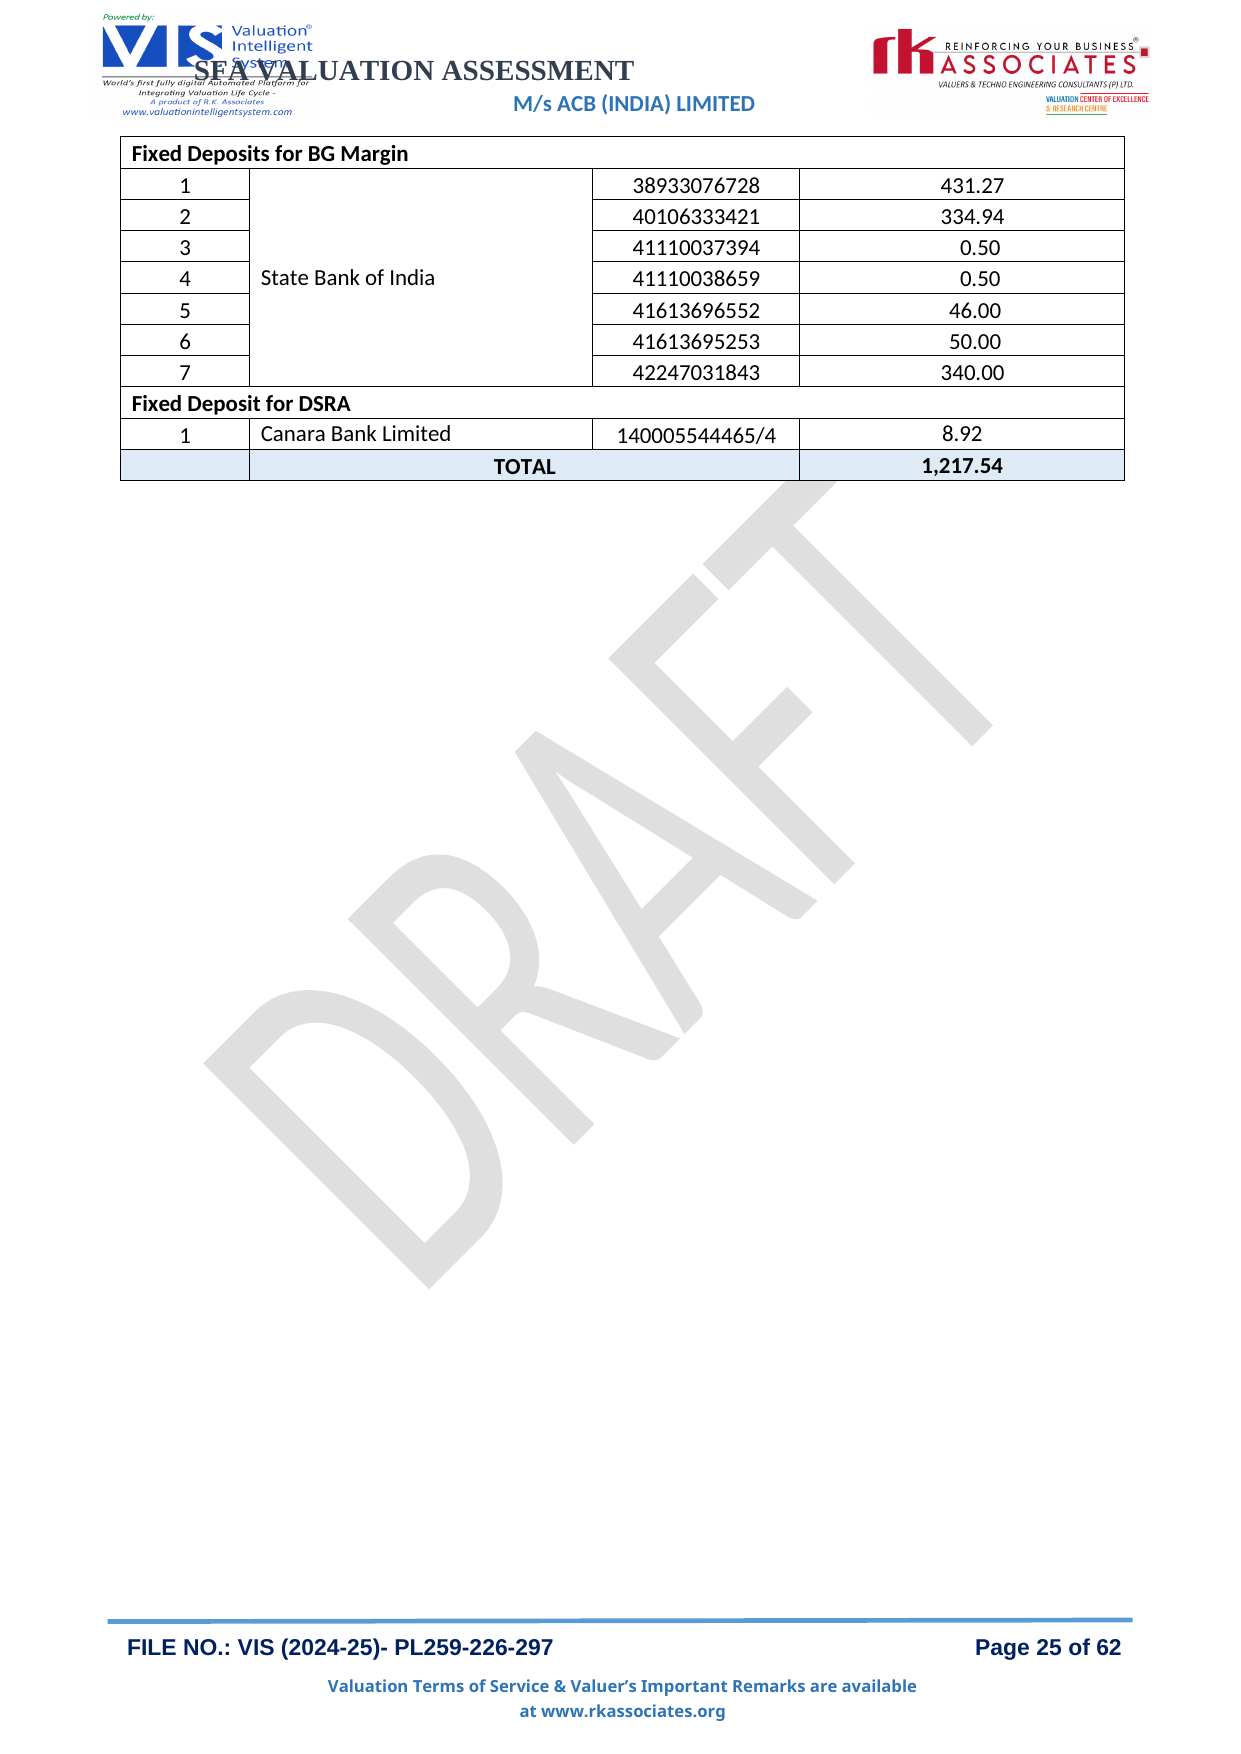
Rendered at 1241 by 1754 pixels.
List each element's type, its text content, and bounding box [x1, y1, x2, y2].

table_cell 4 [121, 262, 249, 292]
table_cell 340.00 [800, 356, 1124, 386]
table_cell 41110037394 [593, 231, 799, 261]
picture [868, 21, 1152, 118]
table_cell TOTAL [250, 450, 799, 480]
table_cell 41110038659 [593, 262, 799, 292]
table_cell Canara Bank Limited [250, 419, 592, 449]
table_cell 8.92 [800, 419, 1124, 449]
table_cell 0.50 [800, 231, 1124, 261]
table_cell 40106333421 [593, 200, 799, 230]
table_cell [121, 450, 249, 480]
table_cell 41613696552 [593, 294, 799, 324]
table_cell 140005544465/4 [593, 419, 799, 449]
table_cell 5 [121, 294, 249, 324]
table_cell 334.94 [800, 200, 1124, 230]
table_cell 38933076728 [593, 169, 799, 199]
table_cell 1,217.54 [800, 450, 1124, 480]
table_cell 7 [121, 356, 249, 386]
table_cell 1 [121, 169, 249, 199]
table_cell State Bank of India [250, 169, 592, 386]
table_cell Fixed Deposits for BG Margin [121, 137, 1124, 167]
table_cell 431.27 [800, 169, 1124, 199]
table_cell 46.00 [800, 294, 1124, 324]
table_cell 41613695253 [593, 325, 799, 355]
picture [92, 12, 321, 119]
table_cell 50.00 [800, 325, 1124, 355]
table_cell Fixed Deposit for DSRA [121, 387, 1124, 417]
table_cell 3 [121, 231, 249, 261]
table_cell 6 [121, 325, 249, 355]
table_cell 42247031843 [593, 356, 799, 386]
table_cell 1 [121, 419, 249, 449]
table_cell 0.50 [800, 262, 1124, 292]
table_cell 2 [121, 200, 249, 230]
